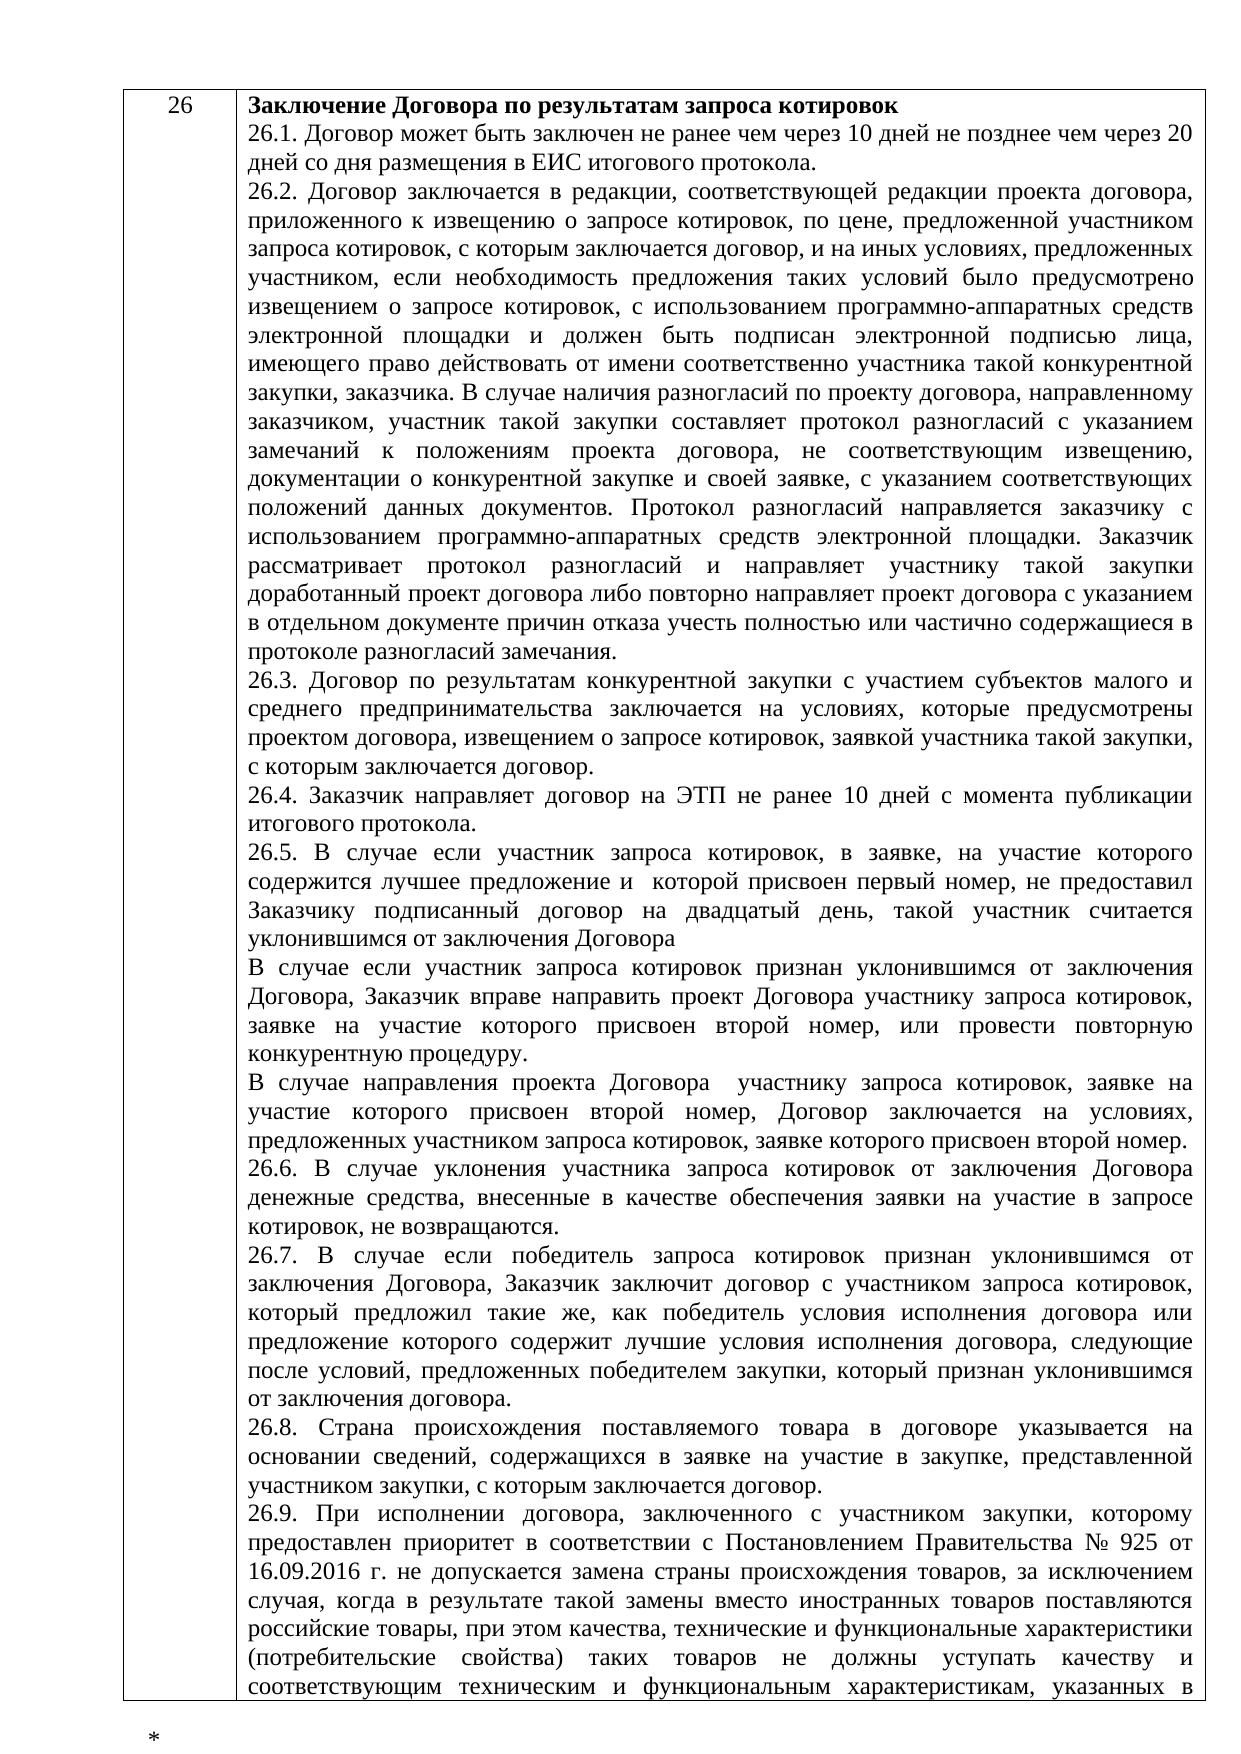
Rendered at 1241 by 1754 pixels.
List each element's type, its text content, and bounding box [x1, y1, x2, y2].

table_cell 26 [124, 90, 236, 1700]
